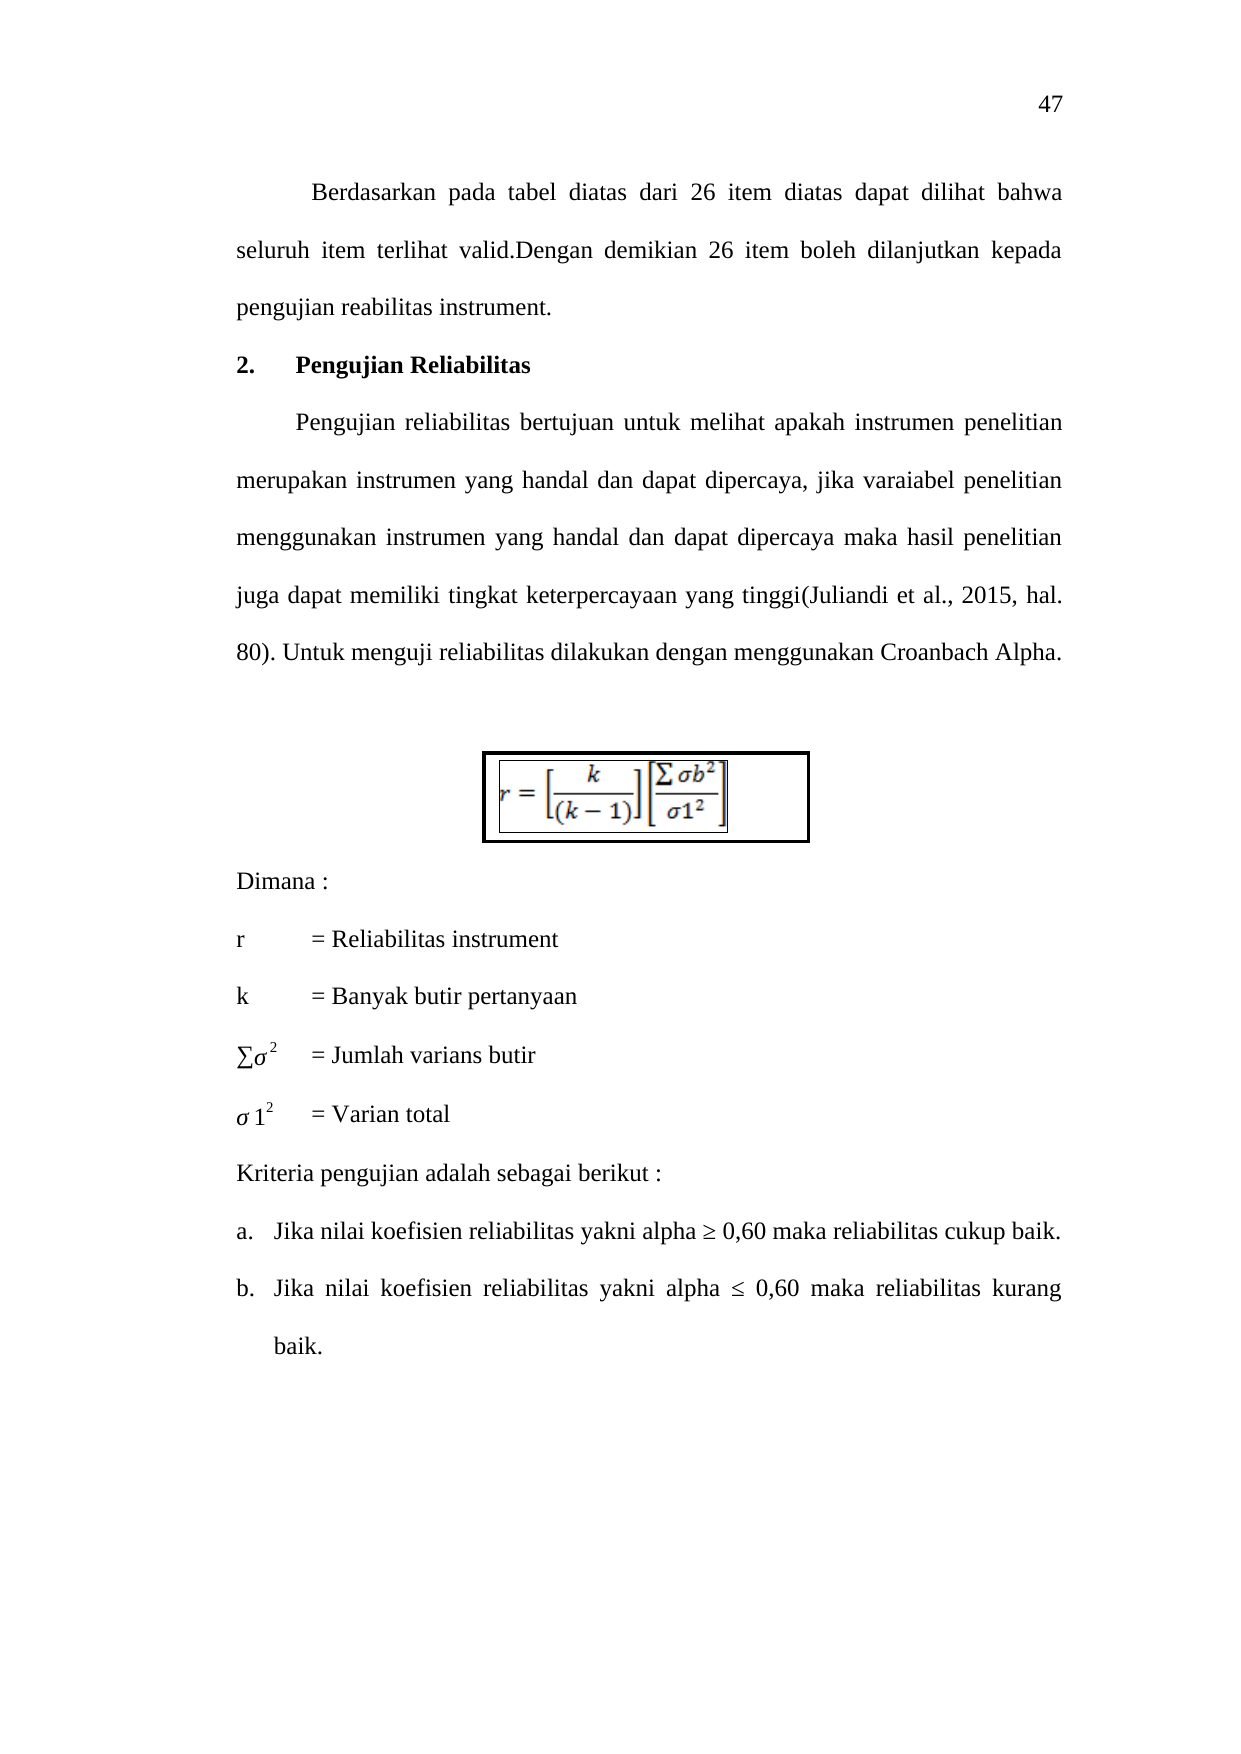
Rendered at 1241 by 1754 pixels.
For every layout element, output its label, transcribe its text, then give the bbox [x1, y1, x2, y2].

text Pengujian reliabilitas bertujuan untuk melihat apakah instrumen penelitian merupakan instrumen yang handal dan dapat dipercaya, jika varaiabel penelitian menggunakan instrumen yang handal dan dapat dipercaya maka hasil penelitian juga dapat memiliki tingkat keterpercayaan yang tinggi(Juliandi et al., 2015, hal. 80). Untuk menguji reliabilitas dilakukan dengan menggunakan Croanbach Alpha. [236, 407, 1063, 666]
list Jika nilai koefisien reliabilitas yakni alpha ≥ 0,60 maka reliabilitas cukup baik. [236, 1216, 1063, 1245]
text Kriteria pengujian adalah sebagai berikut : [236, 1158, 1063, 1187]
text k = Banyak butir pertanyaan [236, 981, 1063, 1010]
text Dimana : [236, 866, 1063, 895]
text r = Reliabilitas instrument [236, 924, 1063, 952]
text Berdasarkan pada tabel diatas dari 26 item diatas dapat dilihat bahwa seluruh item terlihat valid.Dengan demikian 26 item boleh dilanjutkan kepada pengujian reabilitas instrument. [236, 177, 1063, 321]
list Jika nilai koefisien reliabilitas yakni alpha ≤ 0,60 maka reliabilitas kurang baik. [236, 1273, 1063, 1360]
list Pengujian Reliabilitas [236, 350, 1063, 378]
text = Varian total [236, 1099, 1063, 1130]
picture [500, 761, 727, 832]
text ∑ = Jumlah varians butir [236, 1039, 1063, 1070]
